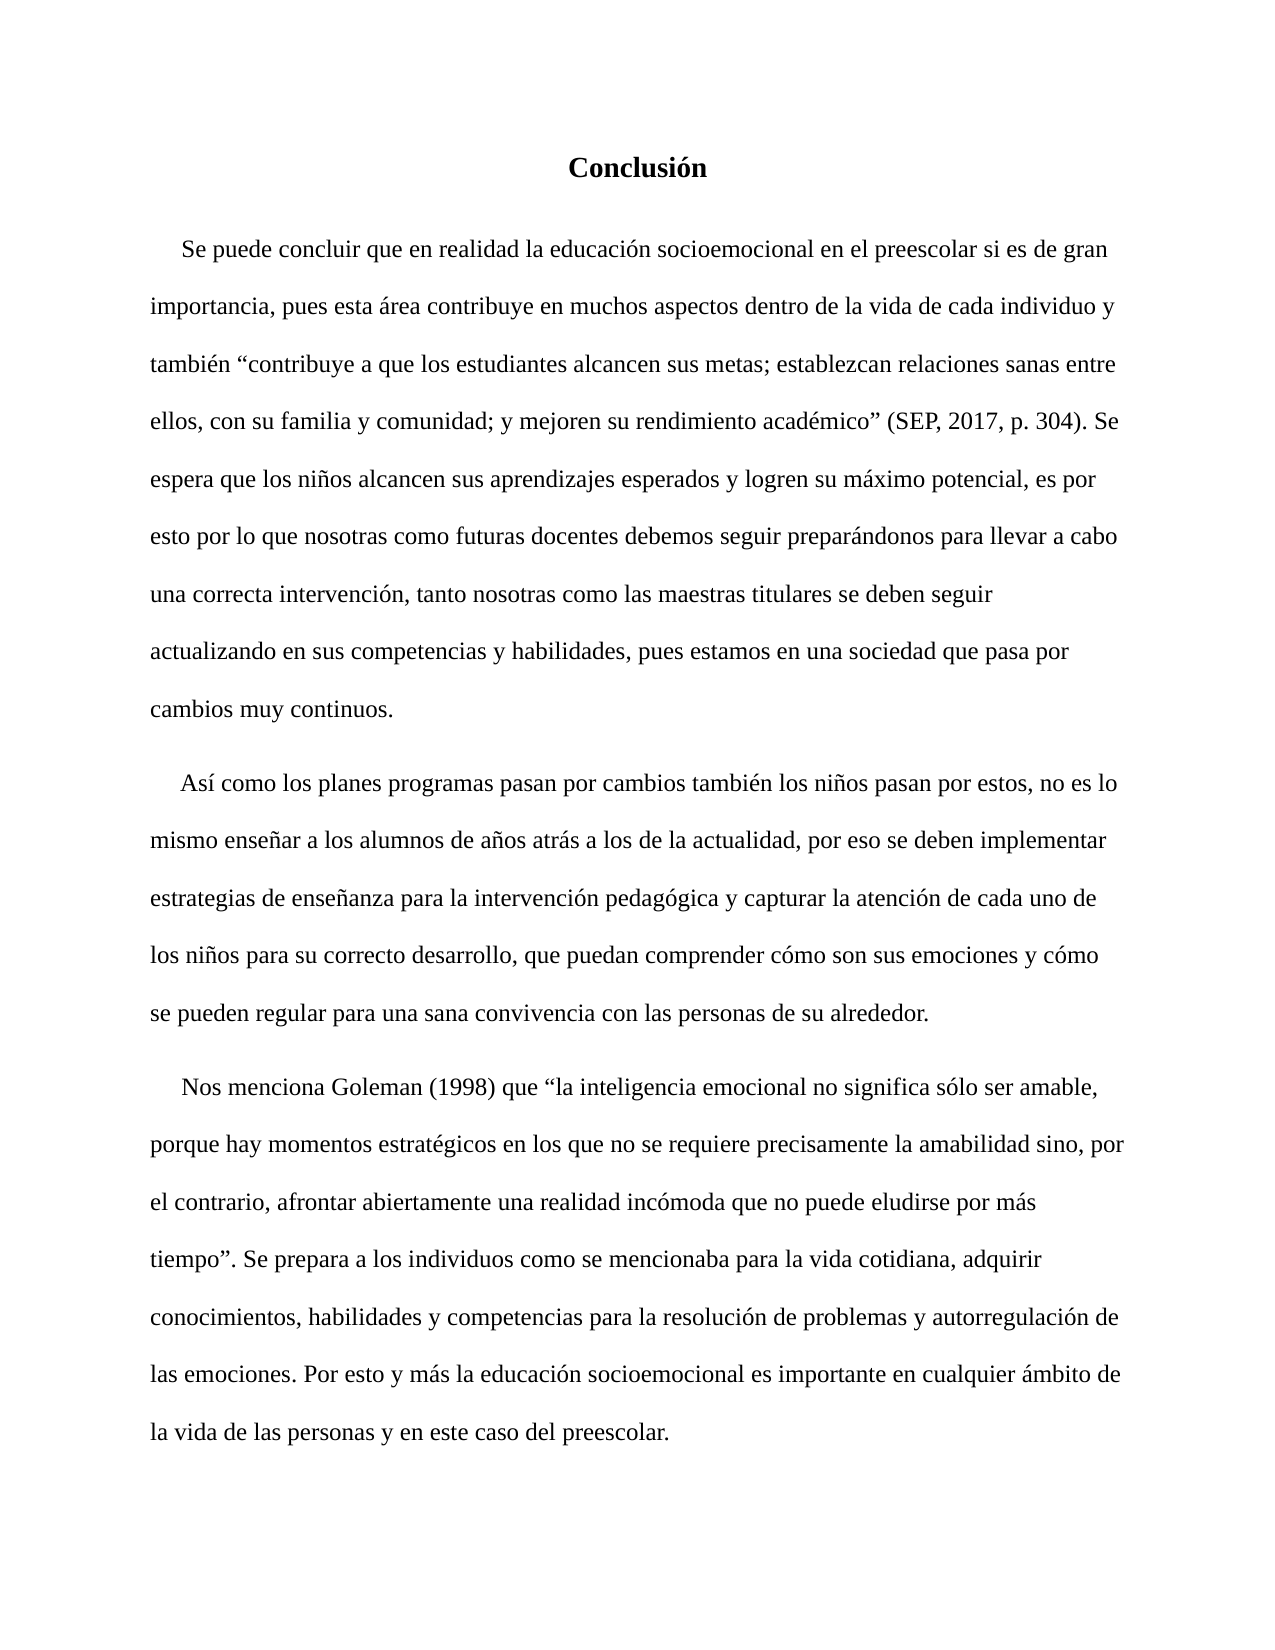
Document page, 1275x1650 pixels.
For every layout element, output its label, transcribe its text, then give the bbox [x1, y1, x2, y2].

text Así como los planes programas pasan por cambios también los niños pasan por estos, no es lo mismo enseñar a los alumnos de años atrás a los de la actualidad, por eso se deben implementar estrategias de enseñanza para la intervención pedagógica y capturar la atención de cada uno de los niños para su correcto desarrollo, que puedan comprender cómo son sus emociones y cómo se pueden regular para una sana convivencia con las personas de su alrededor. [150, 768, 1125, 1027]
text Nos menciona Goleman (1998) que “la inteligencia emocional no significa sólo ser amable, porque hay momentos estratégicos en los que no se requiere precisamente la amabilidad sino, por el contrario, afrontar abiertamente una realidad incómoda que no puede eludirse por más tiempo”. Se prepara a los individuos como se mencionaba para la vida cotidiana, adquirir conocimientos, habilidades y competencias para la resolución de problemas y autorregulación de las emociones. Por esto y más la educación socioemocional es importante en cualquier ámbito de la vida de las personas y en este caso del preescolar. [150, 1072, 1125, 1446]
text Se puede concluir que en realidad la educación socioemocional en el preescolar si es de gran importancia, pues esta área contribuye en muchos aspectos dentro de la vida de cada individuo y también “contribuye a que los estudiantes alcancen sus metas; establezcan relaciones sanas entre ellos, con su familia y comunidad; y mejoren su rendimiento académico” (SEP, 2017, p. 304). Se espera que los niños alcancen sus aprendizajes esperados y logren su máximo potencial, es por esto por lo que nosotras como futuras docentes debemos seguir preparándonos para llevar a cabo una correcta intervención, tanto nosotras como las maestras titulares se deben seguir actualizando en sus competencias y habilidades, pues estamos en una sociedad que pasa por cambios muy continuos. [150, 234, 1125, 722]
text Conclusión [150, 150, 1125, 183]
